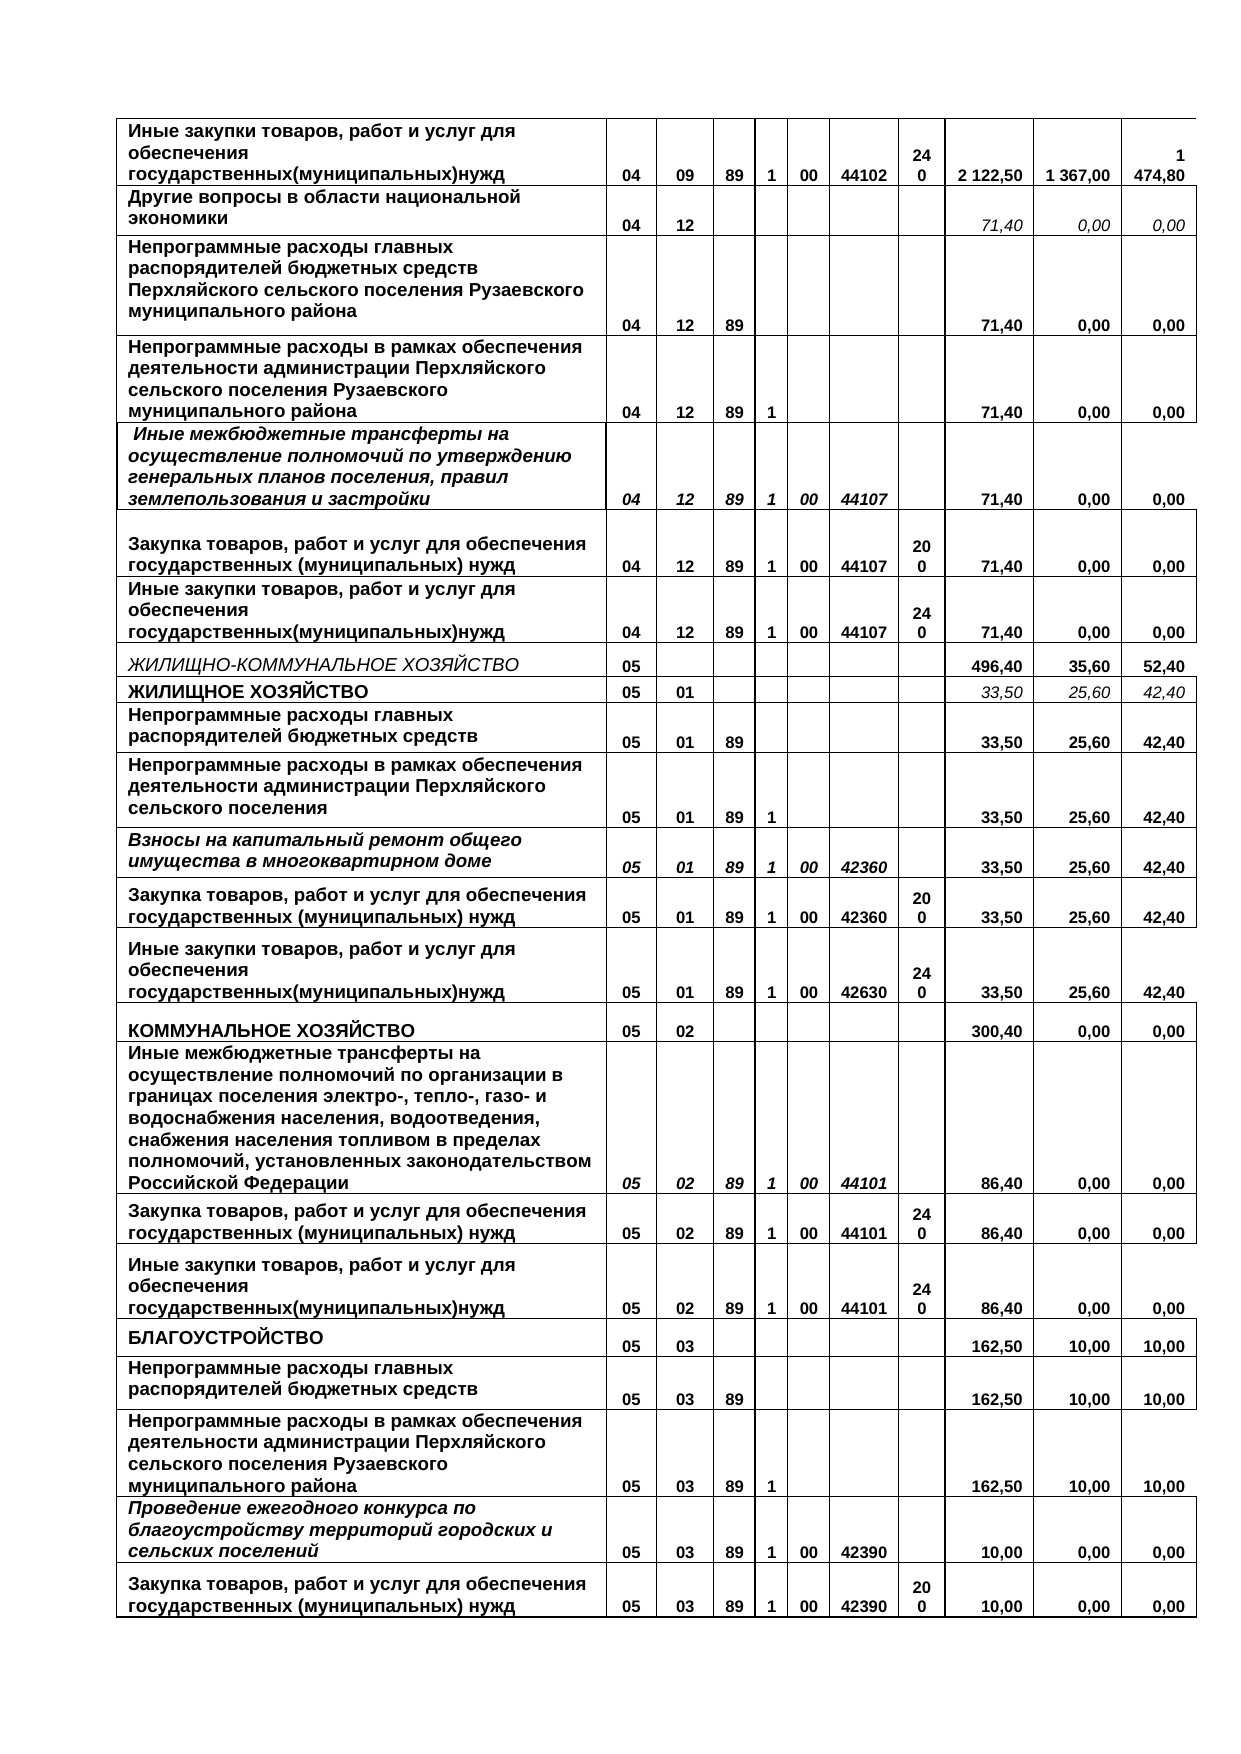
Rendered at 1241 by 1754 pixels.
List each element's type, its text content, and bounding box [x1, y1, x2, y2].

table_cell 1 [756, 336, 787, 422]
table_cell [756, 1357, 787, 1409]
table_cell [899, 236, 944, 334]
table_cell 04 [607, 510, 656, 576]
table_cell 25,60 [1034, 928, 1121, 1002]
table_cell 25,60 [1034, 703, 1121, 752]
table_cell 33,50 [946, 878, 1033, 927]
table_cell 71,40 [946, 423, 1033, 509]
table_cell [899, 703, 944, 752]
table_cell 44107 [830, 577, 898, 642]
table_cell Иные закупки товаров, работ и услуг для обеспечения государственных(муниципальных)нужд [117, 1244, 606, 1318]
table_cell 44107 [830, 510, 898, 576]
table_cell 1 [756, 878, 787, 927]
table_cell 05 [607, 1497, 656, 1562]
table_cell 1 474,80 [1122, 119, 1196, 184]
table_cell 42,40 [1122, 878, 1196, 927]
table_cell 33,50 [946, 703, 1033, 752]
table_cell 0,00 [1122, 1563, 1196, 1616]
table_cell [830, 1319, 898, 1356]
table_cell [788, 1410, 829, 1496]
table_cell 01 [657, 703, 713, 752]
table_cell 04 [607, 423, 656, 509]
table_cell [657, 643, 713, 676]
table_cell 240 [899, 577, 944, 642]
table_cell [714, 1319, 754, 1356]
table_cell 44101 [830, 1042, 898, 1193]
table_cell 0,00 [1034, 510, 1121, 576]
table_cell 25,60 [1034, 878, 1121, 927]
table_cell 89 [714, 336, 754, 422]
table_cell Закупка товаров, работ и услуг для обеспечения государственных (муниципальных) нужд [117, 1194, 606, 1243]
table_cell 162,50 [946, 1410, 1033, 1496]
table_cell 00 [788, 1042, 829, 1193]
table_cell 03 [657, 1563, 713, 1616]
table_cell Непрограммные расходы в рамках обеспечения деятельности администрации Перхляйского сельского поселения [117, 753, 606, 827]
table_cell 42,40 [1122, 753, 1196, 827]
table_cell 0,00 [1122, 186, 1196, 234]
table_cell 71,40 [946, 336, 1033, 422]
table_cell Непрограммные расходы главных распорядителей бюджетных средств [117, 1357, 606, 1409]
table_cell 42360 [830, 878, 898, 927]
table_cell 1 [756, 1042, 787, 1193]
table_cell [788, 677, 829, 702]
table_cell 1 [756, 753, 787, 827]
table_cell 0,00 [1034, 1194, 1121, 1243]
table_cell 89 [714, 510, 754, 576]
table_cell 01 [657, 677, 713, 702]
table_cell [788, 643, 829, 676]
table_cell 89 [714, 423, 754, 509]
table_cell [830, 753, 898, 827]
table_cell 10,00 [1122, 1410, 1196, 1496]
table_cell 05 [607, 928, 656, 1002]
table_cell 0,00 [1122, 510, 1196, 576]
table_cell 05 [607, 1410, 656, 1496]
table_cell 33,50 [946, 677, 1033, 702]
table_cell 89 [714, 1357, 754, 1409]
table_cell 0,00 [1034, 1497, 1121, 1562]
table_cell Непрограммные расходы главных распорядителей бюджетных средств Перхляйского сельского поселения Рузаевского муниципального района [117, 236, 606, 334]
table_cell 35,60 [1034, 643, 1121, 676]
table_cell 05 [607, 643, 656, 676]
table_cell 89 [714, 878, 754, 927]
table_cell 44107 [830, 423, 898, 509]
table_cell Иные межбюджетные трансферты на осуществление полномочий по утверждению генеральных планов поселения, правил землепользования и застройки [118, 423, 605, 509]
table_cell Закупка товаров, работ и услуг для обеспечения государственных (муниципальных) нужд [117, 510, 606, 576]
table_cell 00 [788, 1244, 829, 1318]
table_cell 01 [657, 828, 713, 877]
table_cell [788, 703, 829, 752]
table_cell 1 [756, 1563, 787, 1616]
table_cell Непрограммные расходы в рамках обеспечения деятельности администрации Перхляйского сельского поселения Рузаевского муниципального района [117, 1410, 606, 1496]
table_cell 00 [788, 1497, 829, 1562]
table_cell 05 [607, 1194, 656, 1243]
table_cell [830, 703, 898, 752]
table_cell 162,50 [946, 1357, 1033, 1409]
table_cell 1 [756, 119, 787, 184]
table_cell 42,40 [1122, 703, 1196, 752]
table_cell Другие вопросы в области национальной экономики [117, 186, 606, 234]
table_cell 44102 [830, 119, 898, 184]
table_cell 03 [657, 1410, 713, 1496]
table_cell 240 [899, 1244, 944, 1318]
table_cell 05 [607, 753, 656, 827]
table_cell 03 [657, 1357, 713, 1409]
table_cell 42,40 [1122, 677, 1196, 702]
table_cell 05 [607, 828, 656, 877]
table_cell [830, 186, 898, 234]
table_cell 496,40 [946, 643, 1033, 676]
table_cell 04 [607, 577, 656, 642]
table_cell 04 [607, 236, 656, 334]
table_cell 01 [657, 753, 713, 827]
table_cell 12 [657, 423, 713, 509]
table_cell 02 [657, 1003, 713, 1041]
table_cell [756, 236, 787, 334]
table_cell 1 [756, 928, 787, 1002]
table_cell [714, 186, 754, 234]
table_cell Иные межбюджетные трансферты на осуществление полномочий по организации в границах поселения электро-, тепло-, газо- и водоснабжения населения, водоотведения, снабжения населения топливом в пределах полномочий, установленных законодательством Российской Федерации [117, 1042, 606, 1193]
table_cell 05 [607, 1357, 656, 1409]
table_cell 33,50 [946, 828, 1033, 877]
table_cell 1 [756, 1497, 787, 1562]
table_cell 10,00 [1034, 1357, 1121, 1409]
table_cell 05 [607, 1244, 656, 1318]
table_cell [899, 336, 944, 422]
table_cell [830, 236, 898, 334]
table_cell 89 [714, 828, 754, 877]
table_cell [756, 186, 787, 234]
table_cell 89 [714, 1497, 754, 1562]
table_cell 05 [607, 677, 656, 702]
table_cell [756, 643, 787, 676]
table_cell 42,40 [1122, 828, 1196, 877]
table_cell 0,00 [1122, 336, 1196, 422]
table_cell [830, 1003, 898, 1041]
table_cell 42360 [830, 828, 898, 877]
table_cell 0,00 [1034, 1244, 1121, 1318]
table_cell [714, 677, 754, 702]
table_cell 0,00 [1122, 236, 1196, 334]
table_cell 240 [899, 1194, 944, 1243]
table_cell 71,40 [946, 577, 1033, 642]
table_cell 00 [788, 828, 829, 877]
table_cell ЖИЛИЩНОЕ ХОЗЯЙСТВО [117, 677, 606, 702]
table_cell [899, 1319, 944, 1356]
table_cell 00 [788, 928, 829, 1002]
table_cell 0,00 [1034, 186, 1121, 234]
table_cell [788, 1357, 829, 1409]
table_cell 00 [788, 1563, 829, 1616]
table_cell 03 [657, 1319, 713, 1356]
table_cell [756, 1003, 787, 1041]
table_cell 00 [788, 119, 829, 184]
table_cell 00 [788, 510, 829, 576]
table_cell 0,00 [1122, 1244, 1196, 1318]
table_cell 1 [756, 577, 787, 642]
table_cell 89 [714, 1194, 754, 1243]
table_cell 89 [714, 236, 754, 334]
table_cell Иные закупки товаров, работ и услуг для обеспечения государственных(муниципальных)нужд [117, 928, 606, 1002]
table_cell 02 [657, 1042, 713, 1193]
table_cell [788, 186, 829, 234]
table_cell 10,00 [1034, 1410, 1121, 1496]
table_cell [830, 1410, 898, 1496]
table_cell 33,50 [946, 753, 1033, 827]
table_cell 89 [714, 703, 754, 752]
table_cell 89 [714, 1244, 754, 1318]
table_cell [899, 186, 944, 234]
table_cell 89 [714, 1563, 754, 1616]
table_cell Закупка товаров, работ и услуг для обеспечения государственных (муниципальных) нужд [117, 1563, 606, 1616]
table_cell 0,00 [1122, 1497, 1196, 1562]
table_cell 00 [788, 423, 829, 509]
table_cell 89 [714, 753, 754, 827]
table_cell [899, 753, 944, 827]
table_cell Иные закупки товаров, работ и услуг для обеспечения государственных(муниципальных)нужд [117, 577, 606, 642]
table_cell 0,00 [1034, 1003, 1121, 1041]
table_cell 86,40 [946, 1194, 1033, 1243]
table_cell [830, 1357, 898, 1409]
table_cell 00 [788, 577, 829, 642]
table_cell 00 [788, 878, 829, 927]
table_cell 1 [756, 1194, 787, 1243]
table_cell 44101 [830, 1244, 898, 1318]
table_cell 04 [607, 186, 656, 234]
table_cell 05 [607, 1563, 656, 1616]
table_cell 86,40 [946, 1042, 1033, 1193]
table_cell 1 367,00 [1034, 119, 1121, 184]
table_cell 1 [756, 1410, 787, 1496]
table_cell Закупка товаров, работ и услуг для обеспечения государственных (муниципальных) нужд [117, 878, 606, 927]
table_cell 71,40 [946, 510, 1033, 576]
table_cell 42390 [830, 1563, 898, 1616]
table_cell 25,60 [1034, 753, 1121, 827]
table_cell 89 [714, 928, 754, 1002]
table_cell 05 [607, 878, 656, 927]
table_cell [756, 677, 787, 702]
table_cell ЖИЛИЩНО-КОММУНАЛЬНОЕ ХОЗЯЙСТВО [117, 643, 606, 676]
table_cell [788, 753, 829, 827]
table_cell КОММУНАЛЬНОЕ ХОЗЯЙСТВО [117, 1003, 606, 1041]
table_cell [788, 236, 829, 334]
table_cell [830, 643, 898, 676]
table_cell 200 [899, 510, 944, 576]
table_cell 0,00 [1034, 336, 1121, 422]
table_cell 0,00 [1034, 1563, 1121, 1616]
table_cell [899, 1410, 944, 1496]
table_cell 00 [788, 1194, 829, 1243]
table_cell 05 [607, 1003, 656, 1041]
table_cell 44101 [830, 1194, 898, 1243]
table_cell 12 [657, 236, 713, 334]
table_cell 0,00 [1122, 423, 1196, 509]
table_cell Непрограммные расходы главных распорядителей бюджетных средств [117, 703, 606, 752]
table_cell 12 [657, 186, 713, 234]
table_cell 33,50 [946, 928, 1033, 1002]
table_cell 0,00 [1034, 236, 1121, 334]
table_cell 89 [714, 577, 754, 642]
table_cell 200 [899, 878, 944, 927]
table_cell 05 [607, 1042, 656, 1193]
table_cell 0,00 [1122, 1003, 1196, 1041]
table_cell 12 [657, 336, 713, 422]
table_cell 300,40 [946, 1003, 1033, 1041]
table_cell Непрограммные расходы в рамках обеспечения деятельности администрации Перхляйского сельского поселения Рузаевского муниципального района [117, 336, 606, 422]
table_cell 04 [607, 119, 656, 184]
table_cell 12 [657, 577, 713, 642]
table_cell Проведение ежегодного конкурса по благоустройству территорий городских и сельских поселений [117, 1497, 606, 1562]
table_cell 240 [899, 119, 944, 184]
table_cell [899, 1042, 944, 1193]
table_cell 71,40 [946, 186, 1033, 234]
table_cell [756, 1319, 787, 1356]
table_cell 1 [756, 423, 787, 509]
table_cell 1 [756, 1244, 787, 1318]
table_cell 10,00 [1122, 1357, 1196, 1409]
table_cell 05 [607, 703, 656, 752]
table_cell [899, 828, 944, 877]
table_cell 89 [714, 119, 754, 184]
table_cell [714, 643, 754, 676]
table_cell 1 [756, 510, 787, 576]
table_cell 1 [756, 828, 787, 877]
table_cell 89 [714, 1042, 754, 1193]
table_cell [830, 336, 898, 422]
table_cell 42390 [830, 1497, 898, 1562]
table_cell Взносы на капитальный ремонт общего имущества в многоквартирном доме [117, 828, 606, 877]
table_cell [714, 1003, 754, 1041]
table_cell Иные закупки товаров, работ и услуг для обеспечения государственных(муниципальных)нужд [117, 119, 606, 184]
table_cell 86,40 [946, 1244, 1033, 1318]
table_cell 09 [657, 119, 713, 184]
table_cell 10,00 [1034, 1319, 1121, 1356]
table_cell [899, 643, 944, 676]
table_cell 0,00 [1034, 577, 1121, 642]
table_cell 0,00 [1034, 423, 1121, 509]
table_cell 0,00 [1122, 1194, 1196, 1243]
table_cell 12 [657, 510, 713, 576]
table_cell [899, 1003, 944, 1041]
table_cell 04 [607, 336, 656, 422]
table_cell 71,40 [946, 236, 1033, 334]
table_cell 89 [714, 1410, 754, 1496]
table_cell 25,60 [1034, 828, 1121, 877]
table_cell 42,40 [1122, 928, 1196, 1002]
table_cell [830, 677, 898, 702]
table_cell [899, 1357, 944, 1409]
table_cell [899, 1497, 944, 1562]
table_cell 03 [657, 1497, 713, 1562]
table_cell [899, 677, 944, 702]
table_cell 240 [899, 928, 944, 1002]
table_cell [788, 336, 829, 422]
table_cell 25,60 [1034, 677, 1121, 702]
table_cell 02 [657, 1194, 713, 1243]
table_cell 10,00 [946, 1563, 1033, 1616]
table_cell 10,00 [1122, 1319, 1196, 1356]
table_cell БЛАГОУСТРОЙСТВО [117, 1319, 606, 1356]
table_cell 05 [607, 1319, 656, 1356]
table_cell 01 [657, 928, 713, 1002]
table_cell 0,00 [1034, 1042, 1121, 1193]
table_cell [788, 1319, 829, 1356]
table_cell 10,00 [946, 1497, 1033, 1562]
table_cell 01 [657, 878, 713, 927]
table_cell [756, 703, 787, 752]
table_cell 0,00 [1122, 1042, 1196, 1193]
table_cell 02 [657, 1244, 713, 1318]
table_cell 200 [899, 1563, 944, 1616]
table_cell 162,50 [946, 1319, 1033, 1356]
table_cell 0,00 [1122, 577, 1196, 642]
table_cell [788, 1003, 829, 1041]
table_cell [899, 423, 944, 509]
table_cell 42630 [830, 928, 898, 1002]
table_cell 2 122,50 [946, 119, 1033, 184]
table_cell 52,40 [1122, 643, 1196, 676]
